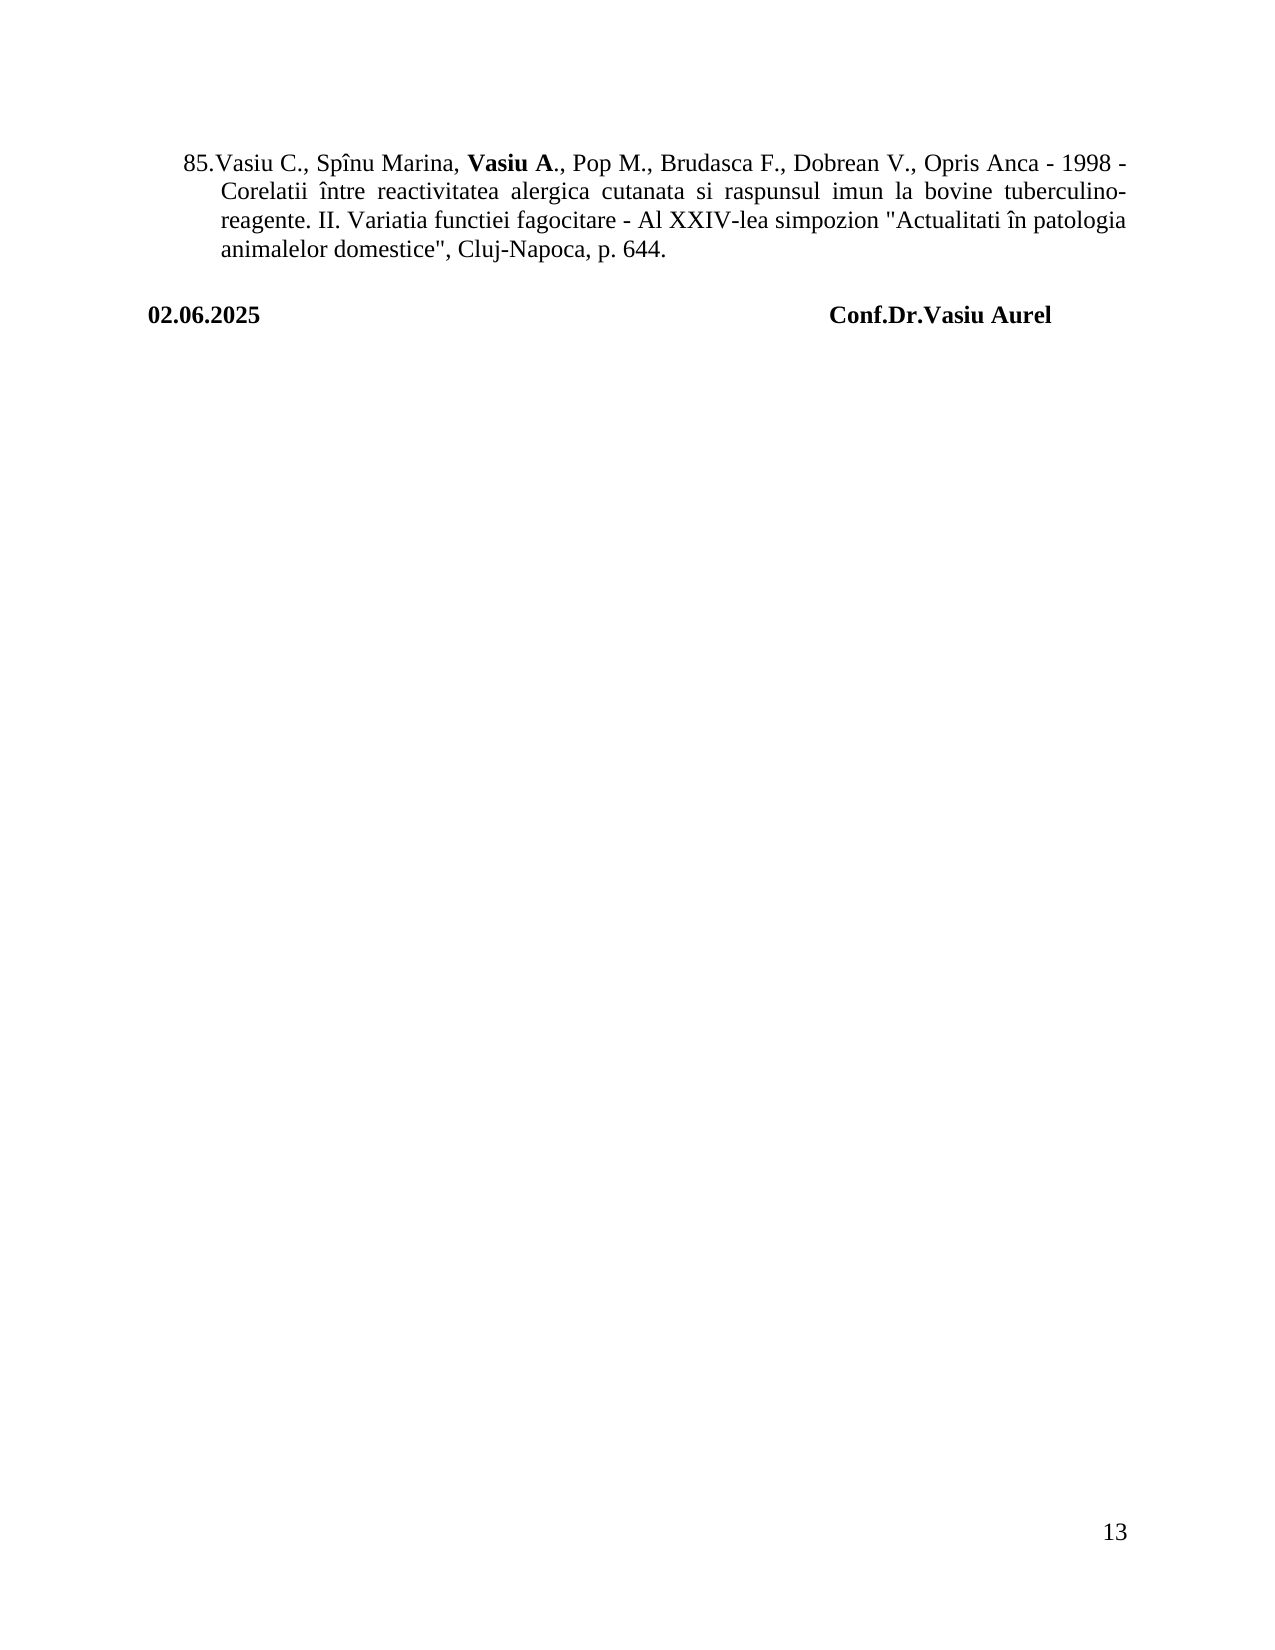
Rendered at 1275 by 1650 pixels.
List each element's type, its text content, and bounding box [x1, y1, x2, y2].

text 02.06.2025 Conf.Dr.Vasiu Aurel [148, 300, 1127, 328]
list Vasiu C., Spînu Marina, Vasiu A., Pop M., Brudasca F., Dobrean V., Opris Anca - 1998 - Corelatii între reactivitatea alergica cutanata si raspunsul imun la bovine tuberculino-reagente. II. Variatia functiei fagocitare - Al XXIV-lea simpozion "Actualitati în patologia animalelor domestice", Cluj-Napoca, p. 644. [183, 148, 1127, 263]
